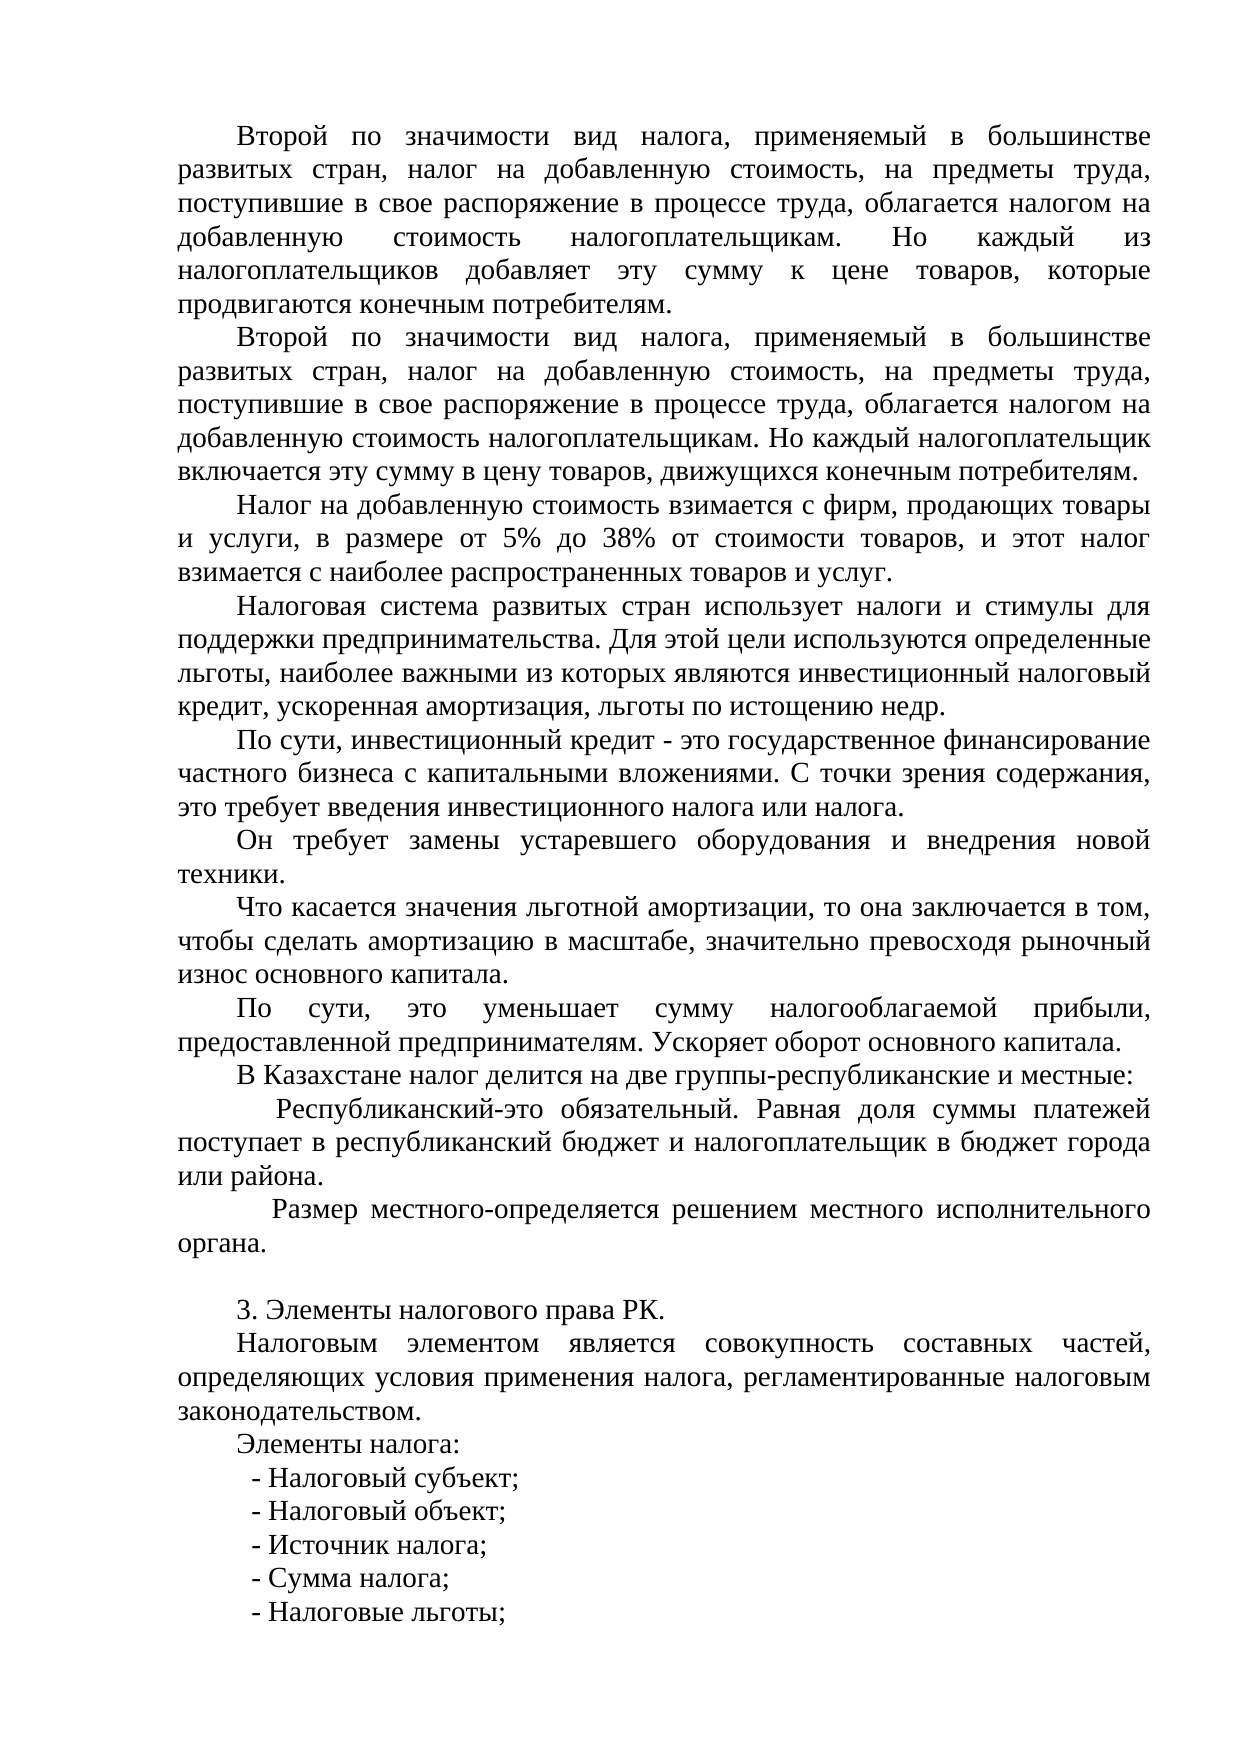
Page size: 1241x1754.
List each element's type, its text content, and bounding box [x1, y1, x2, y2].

text  Республиканский-это обязательный. Равная доля суммы платежей поступает в республиканский бюджет и налогоплательщик в бюджет города или района. [177, 1091, 1152, 1191]
text По сути, инвестиционный кредит - это государственное финансирование частного бизнеса с капитальными вложениями. С точки зрения содержания, это требует введения инвестиционного налога или налога. [177, 722, 1152, 822]
text Элементы налога: [177, 1426, 1152, 1460]
text 3. Элементы налогового права РК. [177, 1292, 1152, 1326]
text - Налоговый объект; [177, 1493, 1152, 1527]
text Налоговым элементом является совокупность составных частей, определяющих условия применения налога, регламентированные налоговым законодательством. [177, 1326, 1152, 1426]
text  Размер местного-определяется решением местного исполнительного органа. [177, 1191, 1152, 1258]
text По сути, это уменьшает сумму налогооблагаемой прибыли, предоставленной предпринимателям. Ускоряет оборот основного капитала. [177, 990, 1152, 1057]
text - Сумма налога; [177, 1560, 1152, 1594]
text В Казахстане налог делится на две группы-республиканские и местные: [177, 1057, 1152, 1091]
text Второй по значимости вид налога, применяемый в большинстве развитых стран, налог на добавленную стоимость, на предметы труда, поступившие в свое распоряжение в процессе труда, облагается налогом на добавленную стоимость налогоплательщикам. Но каждый из налогоплательщиков добавляет эту сумму к цене товаров, которые продвигаются конечным потребителям. [177, 118, 1152, 319]
text Налог на добавленную стоимость взимается с фирм, продающих товары и услуги, в размере от 5% до 38% от стоимости товаров, и этот налог взимается с наиболее распространенных товаров и услуг. [177, 487, 1152, 588]
text Второй по значимости вид налога, применяемый в большинстве развитых стран, налог на добавленную стоимость, на предметы труда, поступившие в свое распоряжение в процессе труда, облагается налогом на добавленную стоимость налогоплательщикам. Но каждый налогоплательщик включается эту сумму в цену товаров, движущихся конечным потребителям. [177, 319, 1152, 487]
text - Налоговый субъект; [177, 1460, 1152, 1493]
text Налоговая система развитых стран использует налоги и стимулы для поддержки предпринимательства. Для этой цели используются определенные льготы, наиболее важными из которых являются инвестиционный налоговый кредит, ускоренная амортизация, льготы по истощению недр. [177, 588, 1152, 722]
text - Источник налога; [177, 1527, 1152, 1560]
text - Налоговые льготы; [177, 1594, 1152, 1627]
text Он требует замены устаревшего оборудования и внедрения новой техники. [177, 822, 1152, 889]
text Что касается значения льготной амортизации, то она заключается в том, чтобы сделать амортизацию в масштабе, значительно превосходя рыночный износ основного капитала. [177, 889, 1152, 990]
